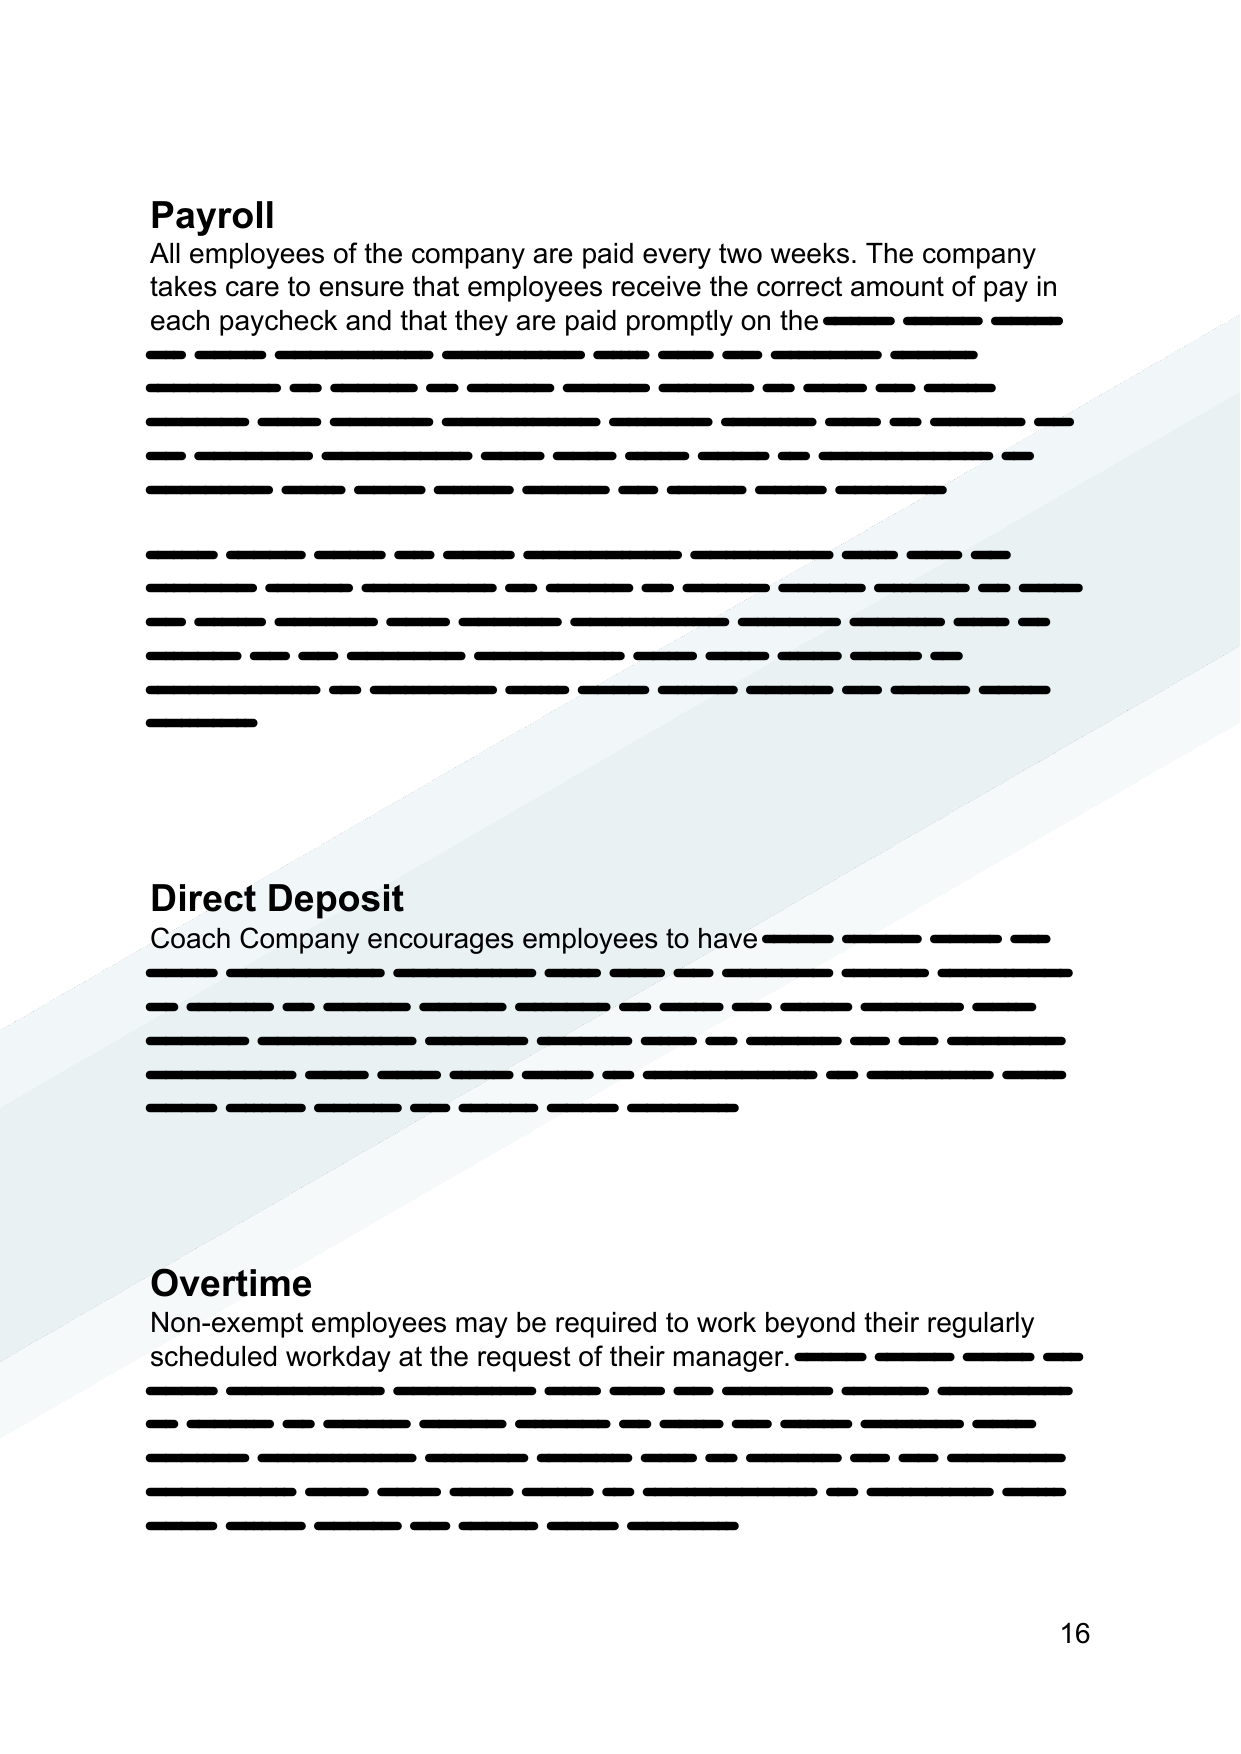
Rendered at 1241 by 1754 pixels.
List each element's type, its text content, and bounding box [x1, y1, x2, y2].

text Lorem ipsum dolor sit amet, consectetur adipiscing elit. Sed do eiusmod tempor incididunt ut labore et dolore magna aliqua. Ut enim ad minim veniam, quis nostrud exercitation ullamco laboris nisi ut aliquip ex ea commodo consequat. Duis aute irure dolor in reprehenderit in voluptate velit esse cillum dolore eu fugiat nulla pariatur. [150, 536, 1090, 738]
subtitle Direct Deposit [150, 833, 1090, 920]
text All employees of the company are paid every two weeks. The company takes care to ensure that employees receive the correct amount of pay in each paycheck and that they are paid promptly on the Lorem ipsum dolor sit amet, consectetur adipiscing elit. Sed do eiusmod tempor incididunt ut labore et dolore magna aliqua. Ut enim ad minim veniam, quis nostrud exercitation ullamco laboris nisi ut aliquip ex ea commodo consequat. Duis aute irure dolor in reprehenderit in voluptate velit esse cillum dolore eu fugiat nulla pariatur. [150, 237, 1090, 505]
text Coach Company encourages employees to have Lorem ipsum dolor sit amet, consectetur adipiscing elit. Sed do eiusmod tempor incididunt ut labore et dolore magna aliqua. Ut enim ad minim veniam, quis nostrud exercitation ullamco laboris nisi ut aliquip ex ea commodo consequat. Duis aute irure dolor in reprehenderit in voluptate velit esse cillum dolore eu fugiat nulla pariatur. [150, 921, 1090, 1123]
subtitle Overtime [150, 1218, 1090, 1304]
subtitle Payroll [150, 150, 1090, 236]
picture [0, 306, 1241, 1448]
text Non-exempt employees may be required to work beyond their regularly scheduled workday at the request of their manager. Lorem ipsum dolor sit amet, consectetur adipiscing elit. Sed do eiusmod tempor incididunt ut labore et dolore magna aliqua. Ut enim ad minim veniam, quis nostrud exercitation ullamco laboris nisi ut aliquip ex ea commodo consequat. Duis aute irure dolor in reprehenderit in voluptate velit esse cillum dolore eu fugiat nulla pariatur. [150, 1306, 1090, 1541]
